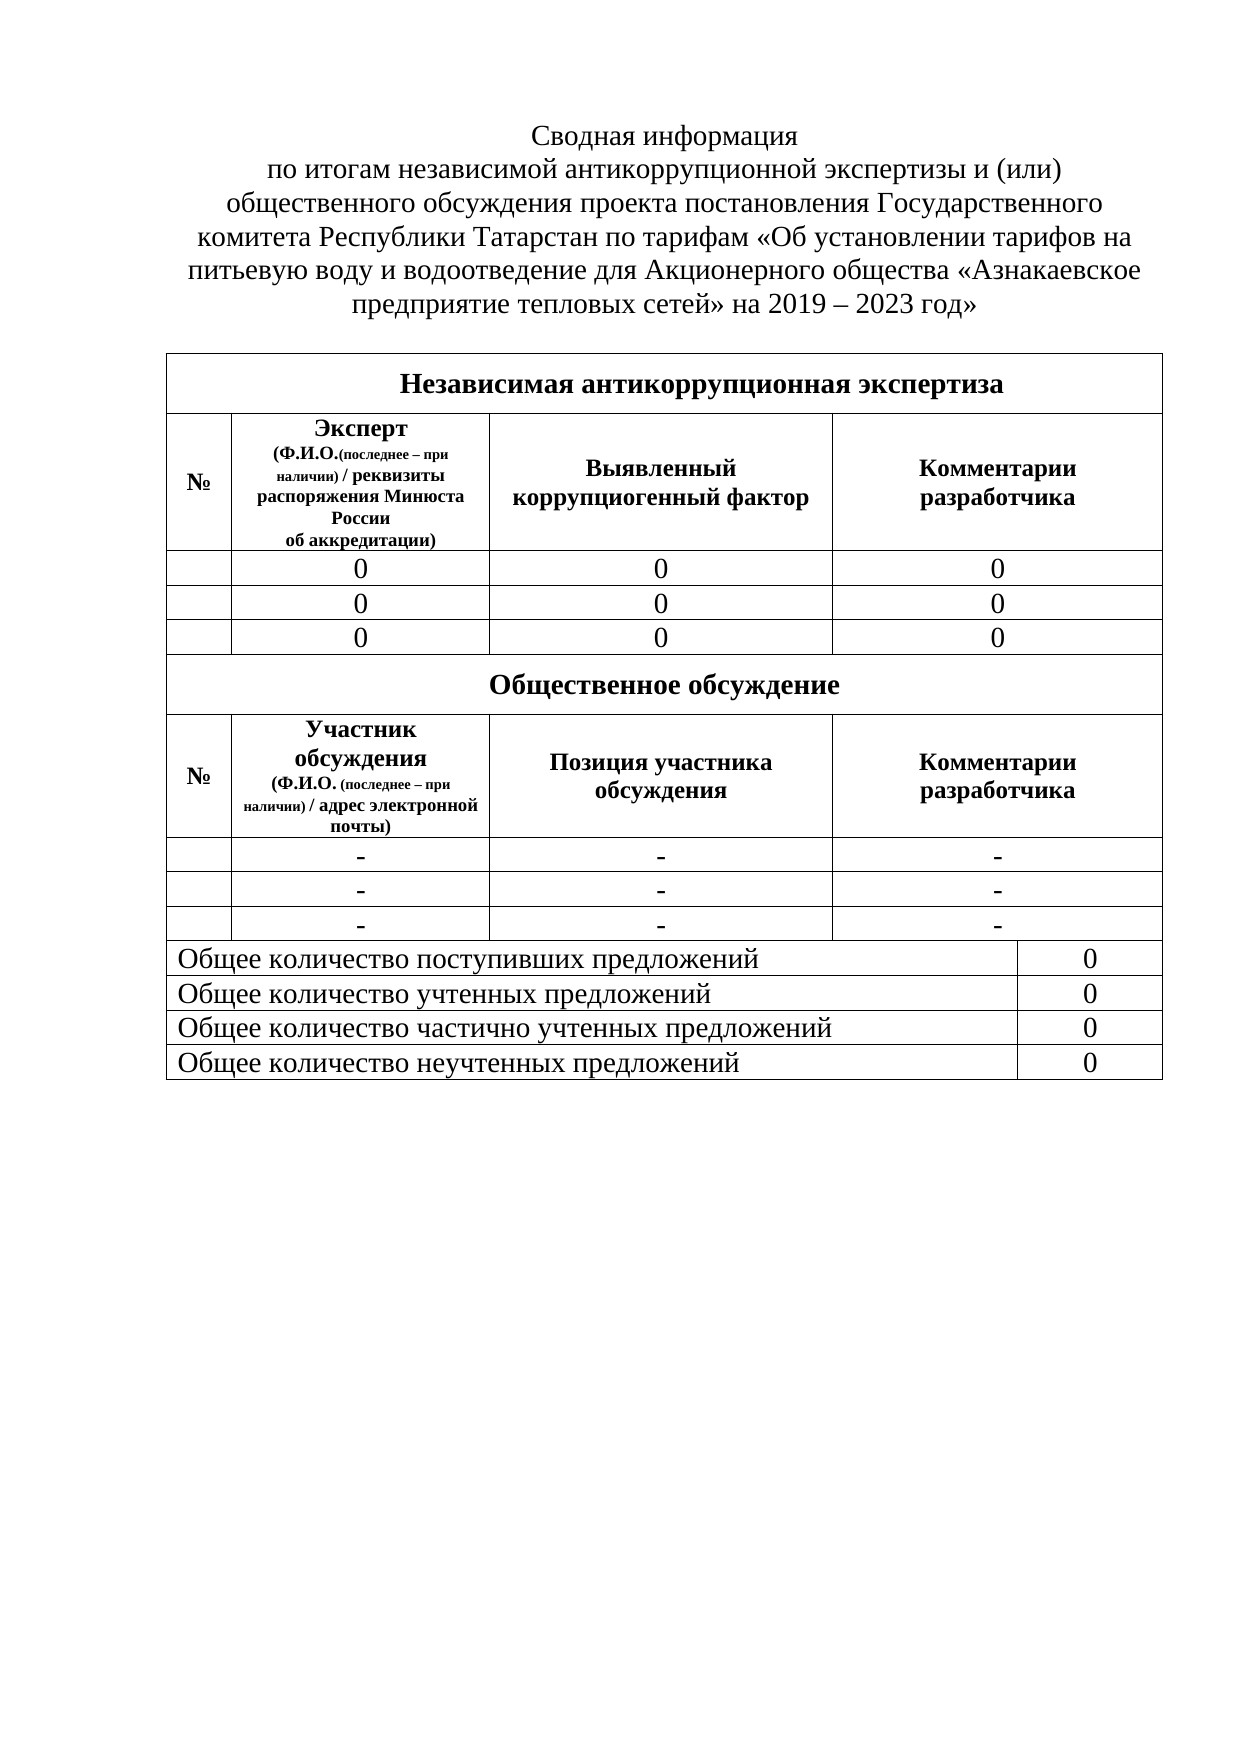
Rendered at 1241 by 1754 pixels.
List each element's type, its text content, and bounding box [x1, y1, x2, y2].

table_cell 0 [490, 586, 832, 619]
table_cell Выявленный коррупциогенный фактор [490, 414, 832, 550]
table_cell Общественное обсуждение [167, 655, 1162, 713]
table_cell 0 [232, 620, 489, 654]
table_cell Позиция участника обсуждения [490, 715, 832, 837]
table_cell 0 [833, 620, 1162, 654]
table_cell Общее количество учтенных предложений [167, 976, 1017, 1009]
table_cell - [833, 838, 1162, 871]
table_cell 0 [1018, 1011, 1162, 1044]
table_cell 0 [232, 551, 489, 585]
table_cell № [167, 715, 231, 837]
table_cell - [833, 872, 1162, 906]
table_cell Комментарии разработчика [833, 715, 1162, 837]
table_cell Общее количество частично учтенных предложений [167, 1011, 1017, 1044]
table_cell Общее количество неучтенных предложений [167, 1045, 1017, 1079]
table_cell [167, 838, 231, 871]
table_cell 0 [833, 551, 1162, 585]
table_cell Общее количество поступивших предложений [167, 941, 1017, 975]
table_cell [167, 586, 231, 619]
table_cell - [232, 872, 489, 906]
table_cell 0 [833, 586, 1162, 619]
table_cell 0 [490, 551, 832, 585]
table_cell 0 [1018, 976, 1162, 1009]
table_cell - [490, 838, 832, 871]
table_cell № [167, 414, 231, 550]
table_cell [167, 551, 231, 585]
table_cell - [232, 838, 489, 871]
table_cell 0 [1018, 1045, 1162, 1079]
table_cell 0 [490, 620, 832, 654]
table_cell Участник обсуждения (Ф.И.О. (последнее – при наличии) / адрес электронной почты) [232, 715, 489, 837]
table_header Независимая антикоррупционная экспертиза [167, 354, 1162, 412]
table_cell [167, 872, 231, 906]
table_cell - [490, 872, 832, 906]
table_cell - [833, 907, 1162, 940]
text Сводная информация [177, 118, 1152, 152]
table_cell [167, 620, 231, 654]
table_cell - [490, 907, 832, 940]
table_cell [167, 907, 231, 940]
table_cell Комментарии разработчика [833, 414, 1162, 550]
text по итогам независимой антикоррупционной экспертизы и (или) общественного обсуждения проекта постановления Государственного комитета Республики Татарстан по тарифам «Об установлении тарифов на питьевую воду и водоотведение для Акционерного общества «Азнакаевское предприятие тепловых сетей» на 2019 – 2023 год» [177, 152, 1152, 319]
table_cell 0 [1018, 941, 1162, 975]
table_cell - [232, 907, 489, 940]
table_cell Эксперт (Ф.И.О.(последнее – при наличии) / реквизиты распоряжения Минюста России об аккредитации) [232, 414, 489, 550]
table_cell 0 [232, 586, 489, 619]
